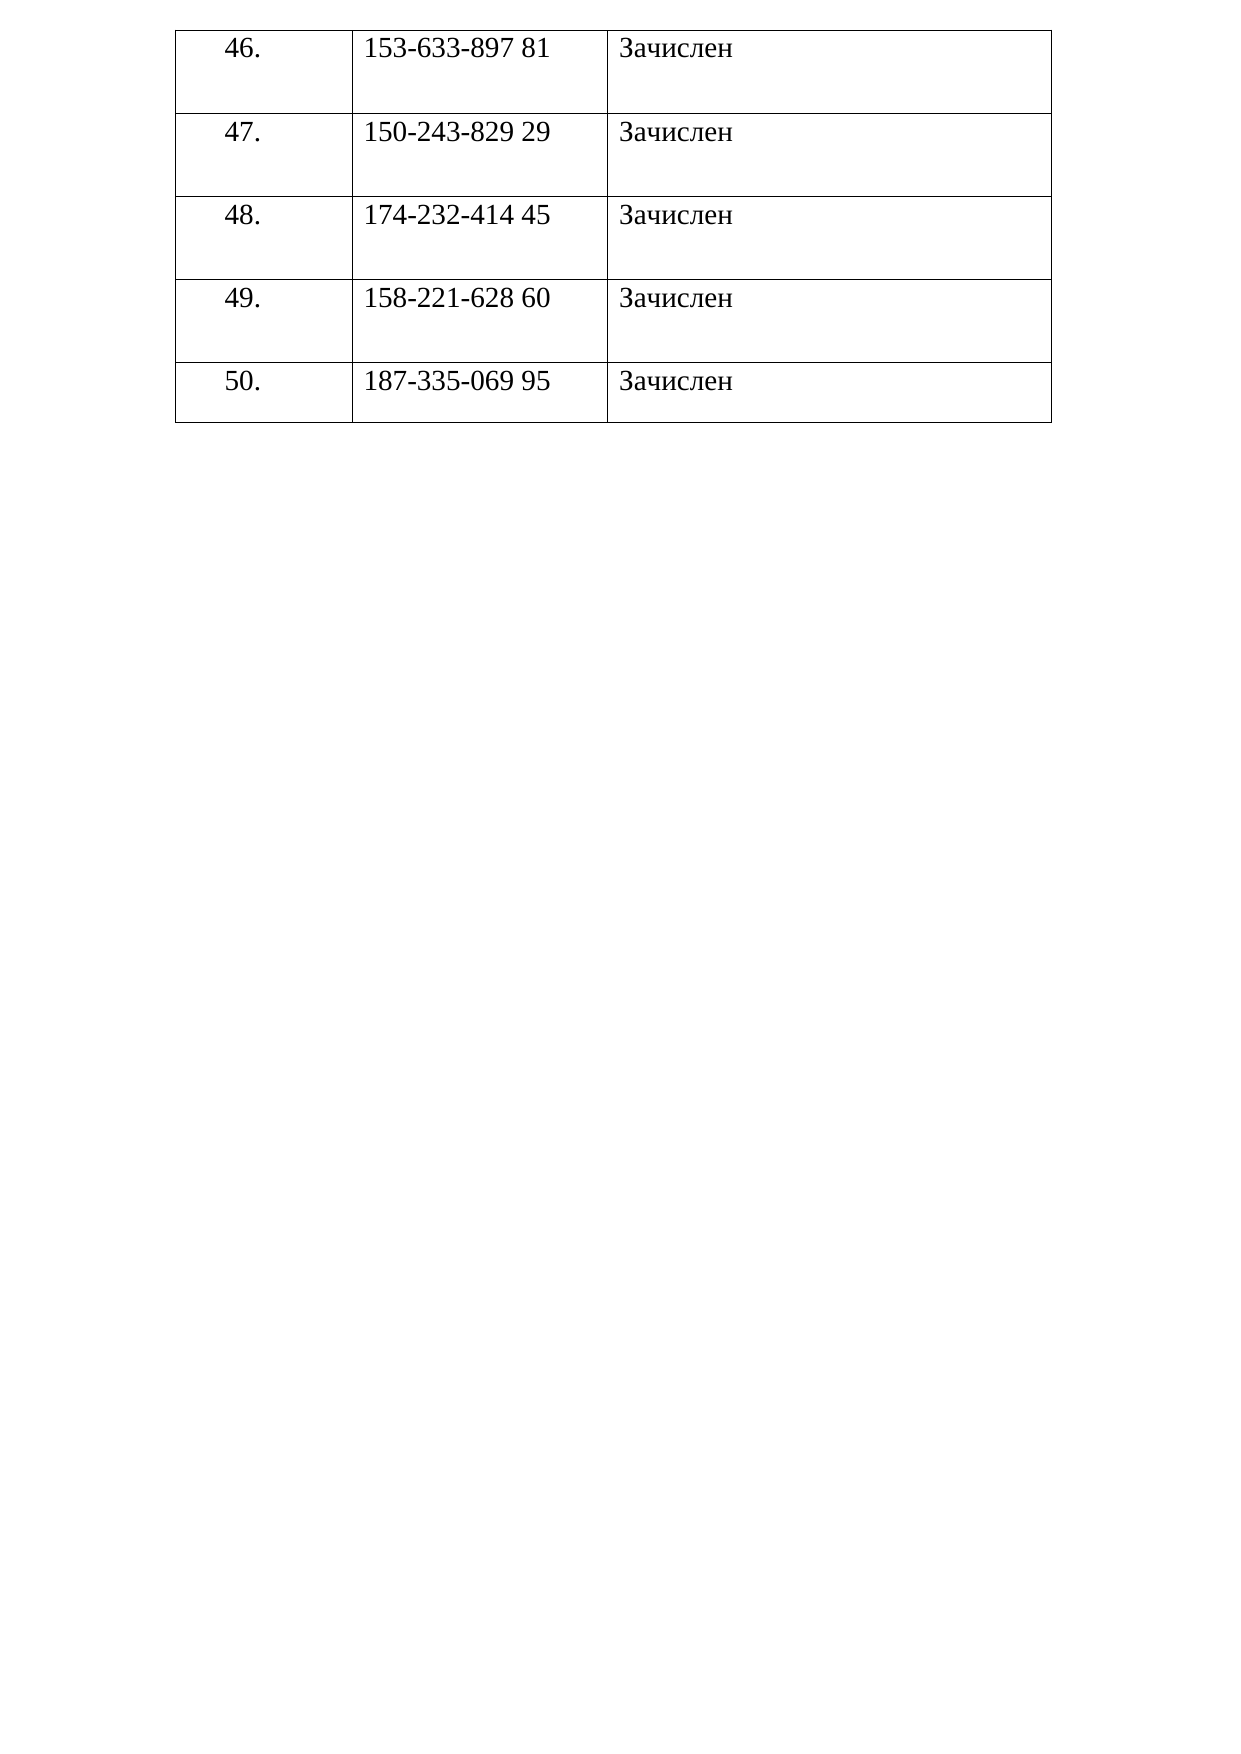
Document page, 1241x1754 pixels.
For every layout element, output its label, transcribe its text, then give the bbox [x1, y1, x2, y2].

table_cell Зачислен [608, 197, 1051, 279]
table_cell 187-335-069 95 [353, 363, 607, 422]
table_cell [176, 31, 352, 113]
table_cell Зачислен [608, 280, 1051, 362]
table_cell [176, 363, 352, 422]
table_cell [176, 280, 352, 362]
table_cell 150-243-829 29 [353, 114, 607, 196]
table_cell 158-221-628 60 [353, 280, 607, 362]
table_cell 174-232-414 45 [353, 197, 607, 279]
table_cell 153-633-897 81 [353, 31, 607, 113]
table_cell [176, 197, 352, 279]
table_cell Зачислен [608, 114, 1051, 196]
table_cell [176, 114, 352, 196]
table_cell Зачислен [608, 31, 1051, 113]
table_cell Зачислен [608, 363, 1051, 422]
